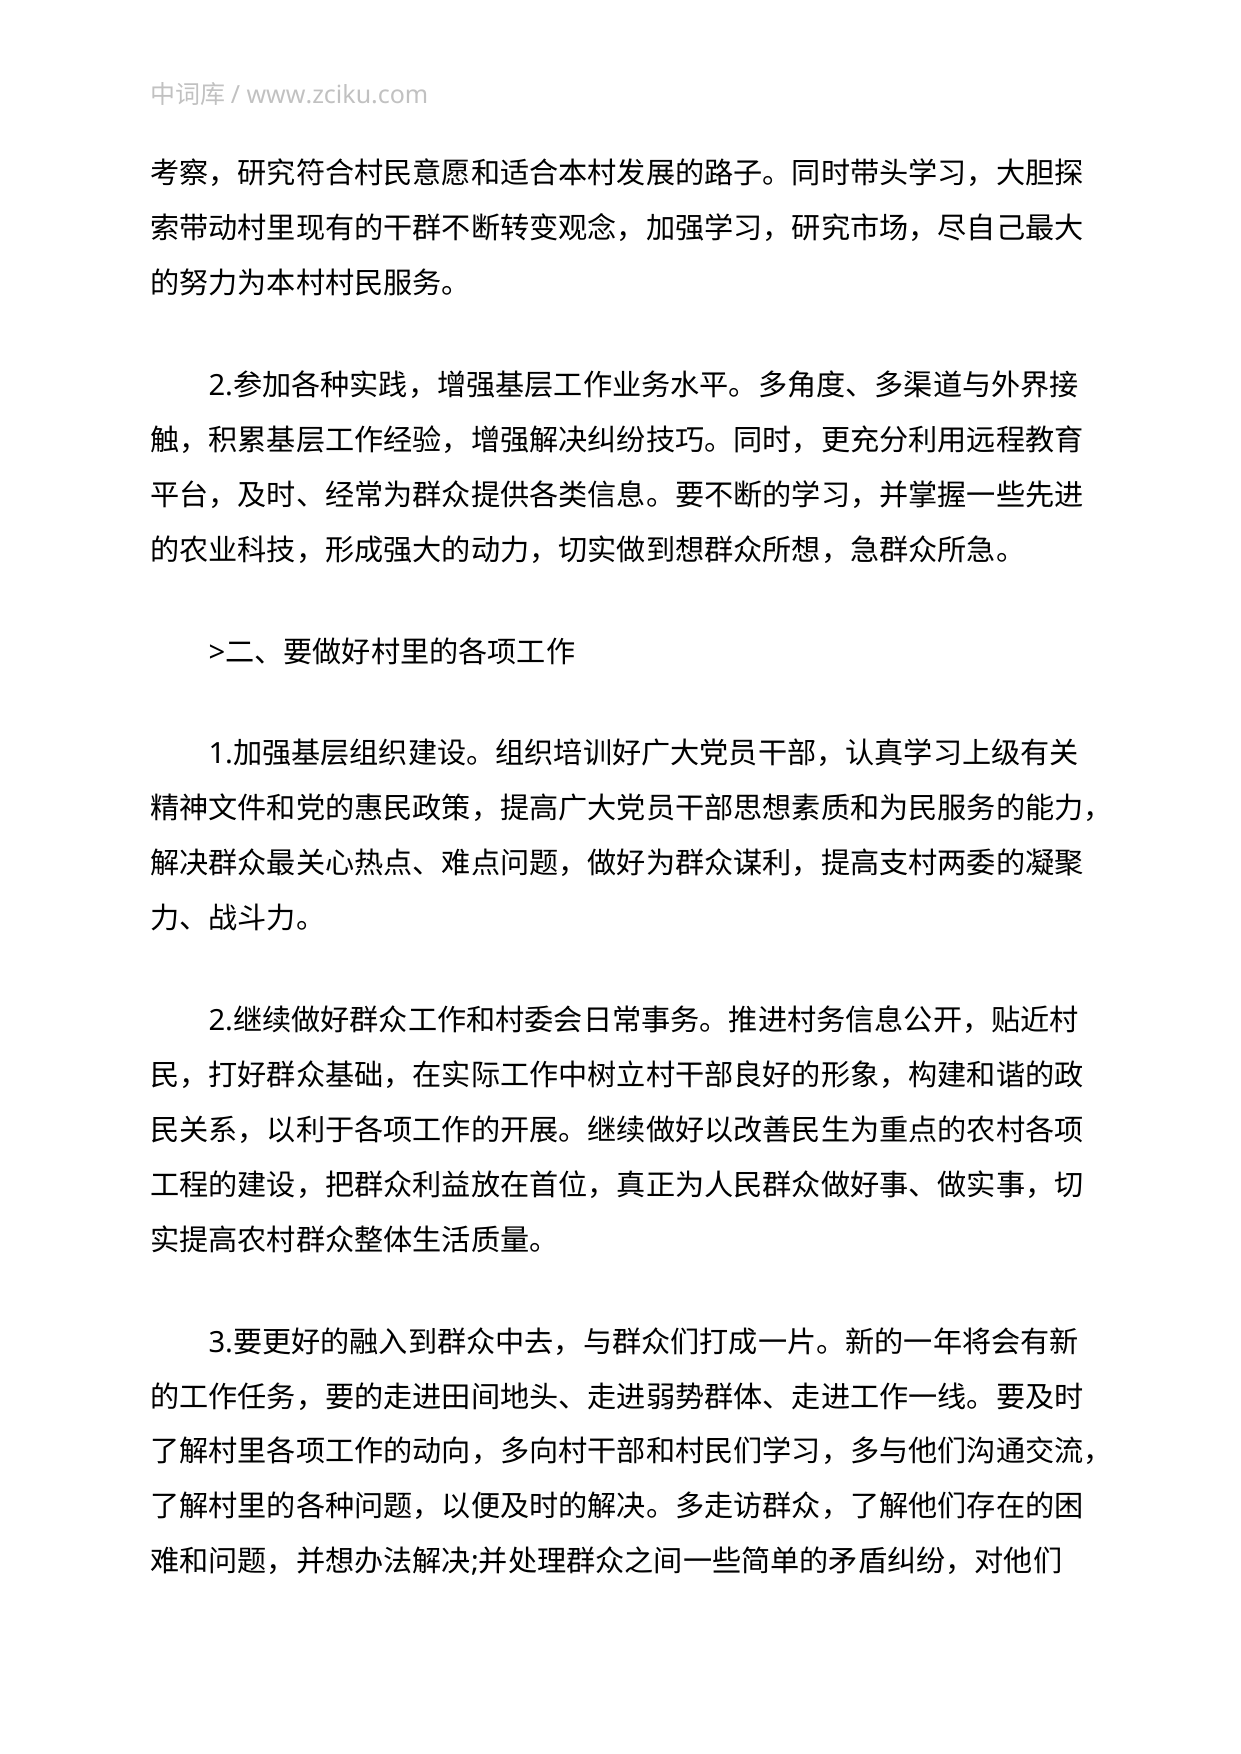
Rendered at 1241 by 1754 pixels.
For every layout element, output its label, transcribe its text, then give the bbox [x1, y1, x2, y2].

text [150, 150, 1090, 302]
text 2.参加各种实践，增强基层工作业务水平。多角度、多渠道与外界接触，积累基层工作经验，增强解决纠纷技巧。同时，更充分利用远程教育平台，及时、经常为群众提供各类信息。要不断的学习，并掌握一些先进的农业科技，形成强大的动力，切实做到想群众所想，急群众所急。 [150, 362, 1090, 569]
text 2.继续做好群众工作和村委会日常事务。推进村务信息公开，贴近村民，打好群众基础，在实际工作中树立村干部良好的形象，构建和谐的政民关系，以利于各项工作的开展。继续做好以改善民生为重点的农村各项工程的建设，把群众利益放在首位，真正为人民群众做好事、做实事，切实提高农村群众整体生活质量。 [150, 997, 1090, 1259]
text 1.加强基层组织建设。组织培训好广大党员干部，认真学习上级有关精神文件和党的惠民政策，提高广大党员干部思想素质和为民服务的能力，解决群众最关心热点、难点问题，做好为群众谋利，提高支村两委的凝聚力、战斗力。 [150, 730, 1090, 937]
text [150, 1318, 1090, 1580]
text >二、要做好村里的各项工作 [150, 628, 1090, 671]
